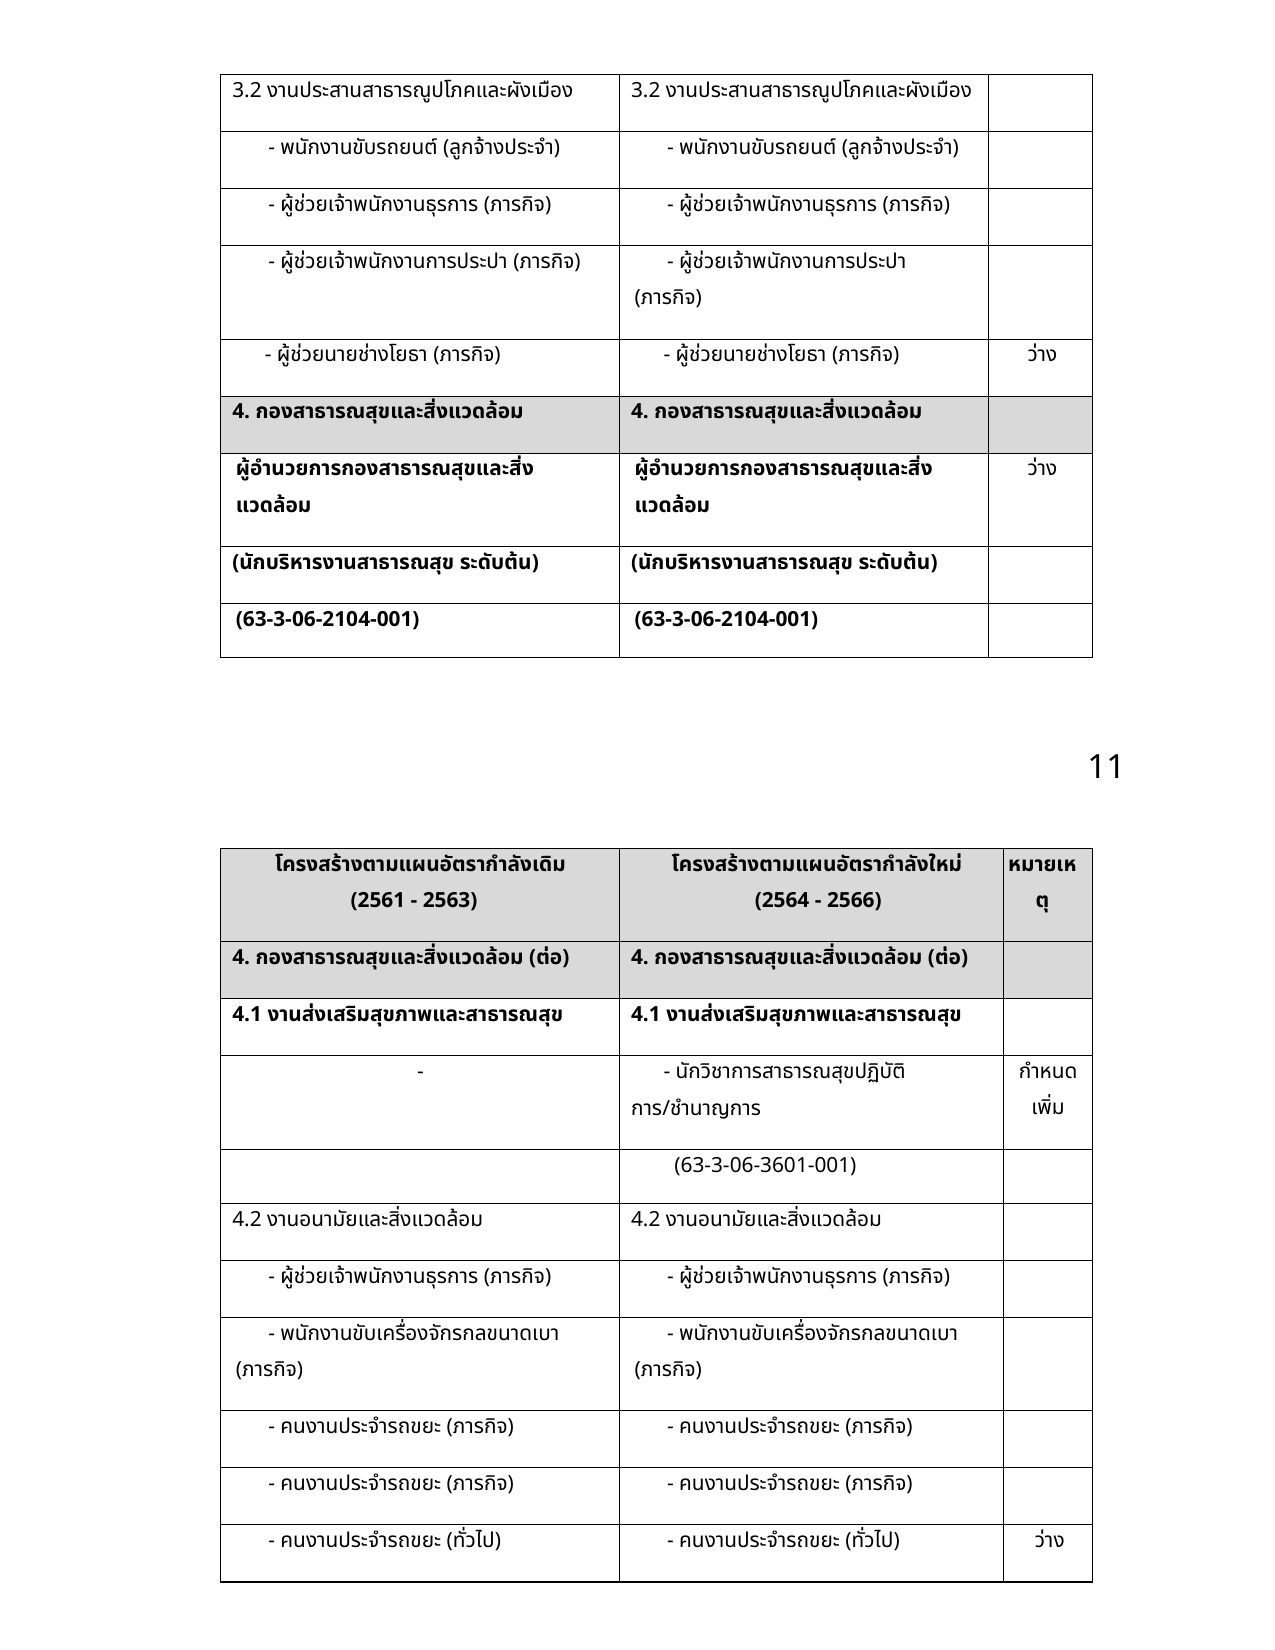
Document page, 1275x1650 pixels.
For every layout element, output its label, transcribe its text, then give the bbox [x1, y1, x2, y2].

table_cell (63-3-06-2104-001) [620, 604, 988, 657]
table_cell [989, 246, 1092, 338]
table_cell - ผู้ช่วยเจ้าพนักงานธุรการ (ภารกิจ) [620, 1261, 1003, 1317]
table_cell [1004, 1150, 1092, 1203]
table_cell [1004, 1468, 1092, 1524]
table_cell - [221, 1056, 619, 1149]
table_cell - พนักงานขับเครื่องจักรกลขนาดเบา (ภารกิจ) [221, 1318, 619, 1410]
table_cell - คนงานประจำรถขยะ (ภารกิจ) [620, 1468, 1003, 1524]
table_cell - คนงานประจำรถขยะ (ทั่วไป) [221, 1525, 619, 1581]
table_cell - คนงานประจำรถขยะ (ทั่วไป) [620, 1525, 1003, 1581]
table_cell 4.1 งานส่งเสริมสุขภาพและสาธารณสุข [221, 999, 619, 1055]
table_cell - พนักงานขับรถยนต์ (ลูกจ้างประจำ) [221, 132, 619, 188]
table_cell 3.2 งานประสานสาธารณูปโภคและผังเมือง [221, 75, 619, 131]
table_cell [989, 604, 1092, 657]
table_cell กำหนดเพิ่ม [1004, 1056, 1092, 1149]
table_cell [1004, 1411, 1092, 1467]
table_cell - พนักงานขับรถยนต์ (ลูกจ้างประจำ) [620, 132, 988, 188]
table_cell 3.2 งานประสานสาธารณูปโภคและผังเมือง [620, 75, 988, 131]
table_cell 4. กองสาธารณสุขและสิ่งแวดล้อม [620, 397, 988, 453]
table_cell [1004, 1261, 1092, 1317]
table_cell - นักวิชาการสาธารณสุขปฏิบัติการ/ชำนาญการ [620, 1056, 1003, 1149]
table_cell - ผู้ช่วยเจ้าพนักงานธุรการ (ภารกิจ) [221, 189, 619, 245]
table_cell - ผู้ช่วยเจ้าพนักงานธุรการ (ภารกิจ) [221, 1261, 619, 1317]
table_cell - ผู้ช่วยเจ้าพนักงานธุรการ (ภารกิจ) [620, 189, 988, 245]
table_cell - ผู้ช่วยเจ้าพนักงานการประปา (ภารกิจ) [221, 246, 619, 338]
table_cell ว่าง [989, 454, 1092, 546]
table_cell [1004, 942, 1092, 998]
table_cell 4. กองสาธารณสุขและสิ่งแวดล้อม (ต่อ) [620, 942, 1003, 998]
table_cell - ผู้ช่วยเจ้าพนักงานการประปา (ภารกิจ) [620, 246, 988, 338]
table_cell 4. กองสาธารณสุขและสิ่งแวดล้อม (ต่อ) [221, 942, 619, 998]
table_cell [989, 189, 1092, 245]
table_cell - ผู้ช่วยนายช่างโยธา (ภารกิจ) [221, 340, 619, 396]
table_header โครงสร้างตามแผนอัตรากำลังใหม่ (2564 - 2566) [620, 849, 1003, 941]
table_cell (63-3-06-2104-001) [221, 604, 619, 657]
table_cell 4. กองสาธารณสุขและสิ่งแวดล้อม [221, 397, 619, 453]
table_cell [989, 547, 1092, 603]
table_header โครงสร้างตามแผนอัตรากำลังเดิม (2561 - 2563) [221, 849, 619, 941]
table_cell - คนงานประจำรถขยะ (ภารกิจ) [221, 1468, 619, 1524]
table_cell ผู้อำนวยการกองสาธารณสุขและสิ่งแวดล้อม [221, 454, 619, 546]
table_cell ว่าง [1004, 1525, 1092, 1581]
table_cell [221, 1150, 619, 1203]
table_cell 4.1 งานส่งเสริมสุขภาพและสาธารณสุข [620, 999, 1003, 1055]
table_cell - คนงานประจำรถขยะ (ภารกิจ) [221, 1411, 619, 1467]
table_cell - ผู้ช่วยนายช่างโยธา (ภารกิจ) [620, 340, 988, 396]
table_cell (นักบริหารงานสาธารณสุข ระดับต้น) [620, 547, 988, 603]
table_cell [989, 132, 1092, 188]
table_cell ผู้อำนวยการกองสาธารณสุขและสิ่งแวดล้อม [620, 454, 988, 546]
table_cell - พนักงานขับเครื่องจักรกลขนาดเบา (ภารกิจ) [620, 1318, 1003, 1410]
table_cell 4.2 งานอนามัยและสิ่งแวดล้อม [620, 1204, 1003, 1260]
table_header หมายเหตุ [1004, 849, 1092, 941]
table_cell [1004, 999, 1092, 1055]
table_cell [989, 75, 1092, 131]
table_cell ว่าง [989, 340, 1092, 396]
table_cell (63-3-06-3601-001) [620, 1150, 1003, 1203]
table_cell (นักบริหารงานสาธารณสุข ระดับต้น) [221, 547, 619, 603]
list 11 [525, 742, 1125, 788]
table_cell [1004, 1318, 1092, 1410]
table_cell [1004, 1204, 1092, 1260]
table_cell 4.2 งานอนามัยและสิ่งแวดล้อม [221, 1204, 619, 1260]
table_cell [989, 397, 1092, 453]
table_cell - คนงานประจำรถขยะ (ภารกิจ) [620, 1411, 1003, 1467]
